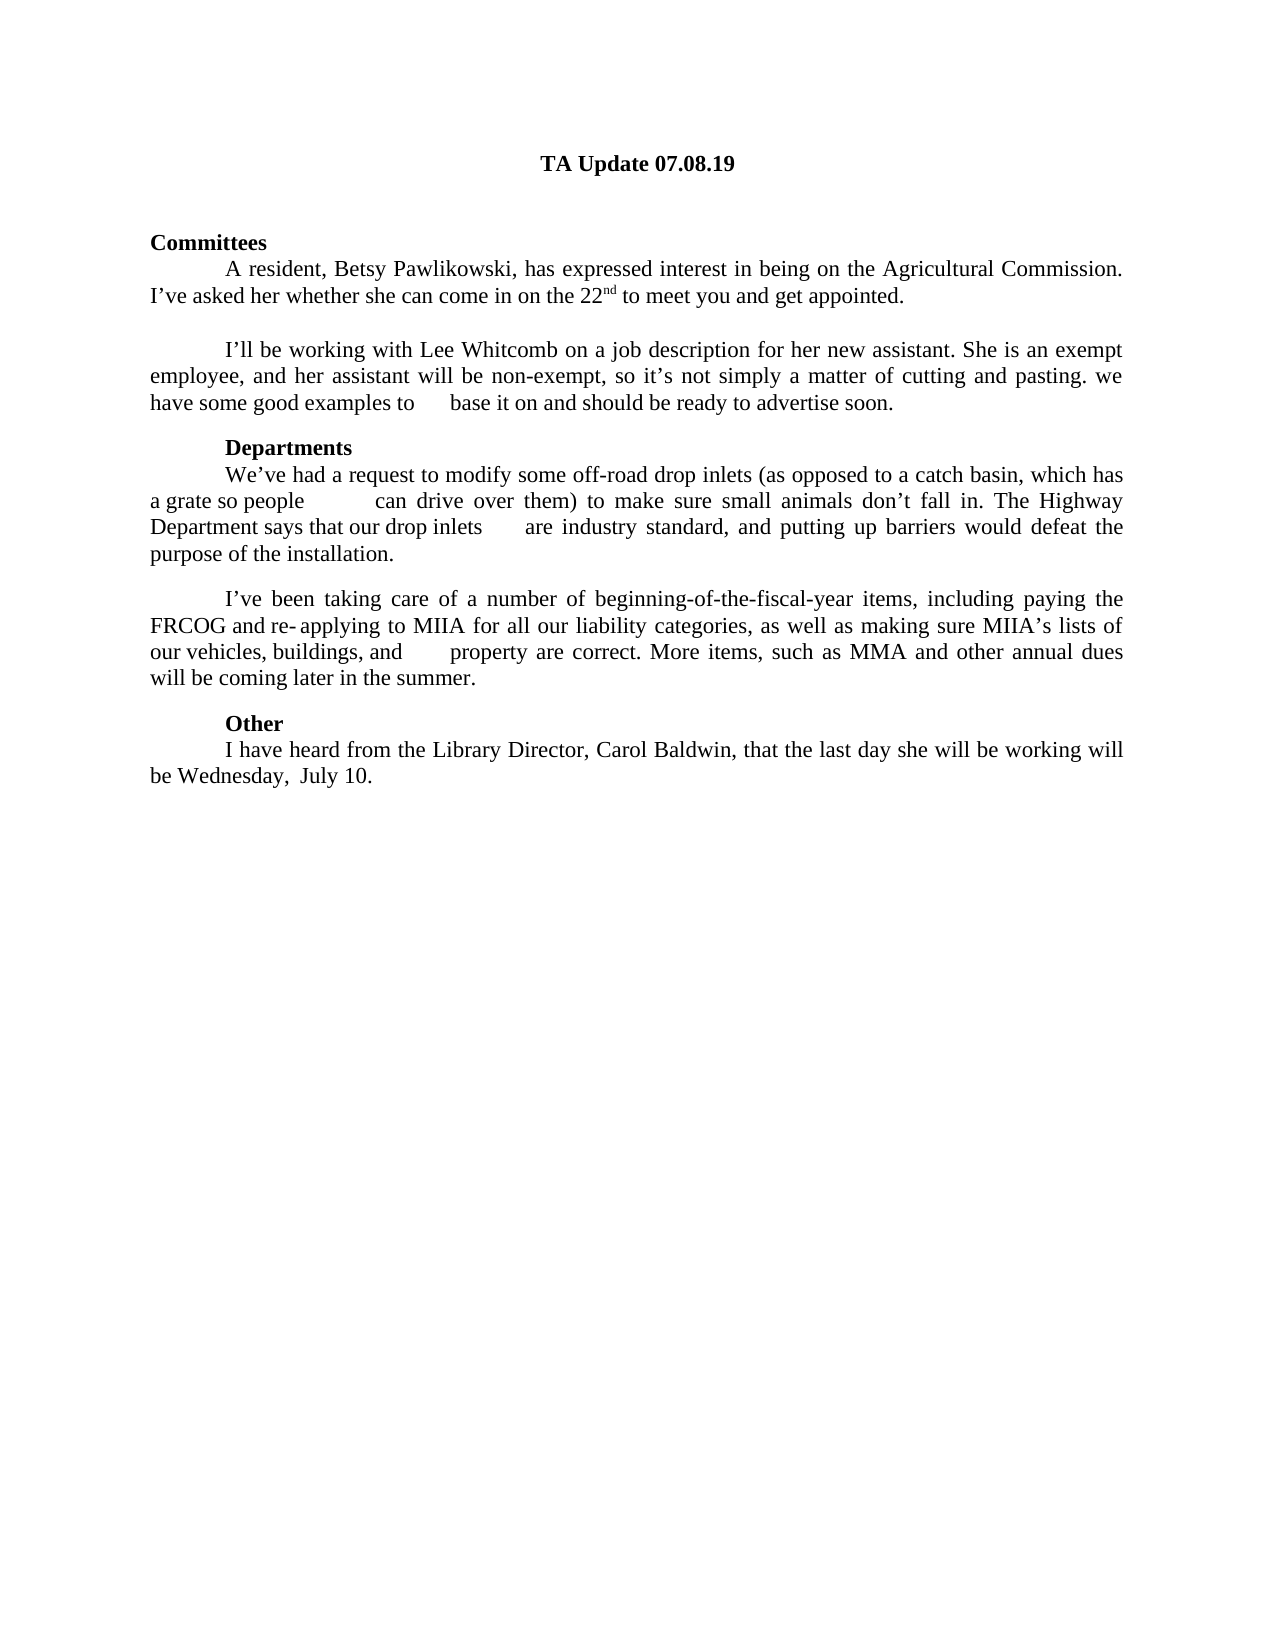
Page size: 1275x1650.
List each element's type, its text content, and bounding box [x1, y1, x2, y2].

text I’ll be working with Lee Whitcomb on a job description for her new assistant. She is an exempt employee, and her assistant will be non-exempt, so it’s not simply a matter of cutting and pasting. we have some good examples to base it on and should be ready to advertise soon. [150, 336, 1125, 415]
text TA Update 07.08.19 [150, 150, 1125, 176]
text Committees [150, 229, 1125, 255]
text Departments [150, 434, 1125, 461]
text Other [150, 710, 1125, 736]
text I have heard from the Library Director, Carol Baldwin, that the last day she will be working will be Wednesday, July 10. [150, 736, 1125, 789]
text I’ve been taking care of a number of beginning-of-the-fiscal-year items, including paying the FRCOG and re- applying to MIIA for all our liability categories, as well as making sure MIIA’s lists of our vehicles, buildings, and property are correct. More items, such as MMA and other annual dues will be coming later in the summer. [150, 585, 1125, 691]
text We’ve had a request to modify some off-road drop inlets (as opposed to a catch basin, which has a grate so people can drive over them) to make sure small animals don’t fall in. The Highway Department says that our drop inlets are industry standard, and putting up barriers would defeat the purpose of the installation. [150, 461, 1125, 566]
text A resident, Betsy Pawlikowski, has expressed interest in being on the Agricultural Commission. I’ve asked her whether she can come in on the 22nd to meet you and get appointed. [150, 255, 1125, 308]
